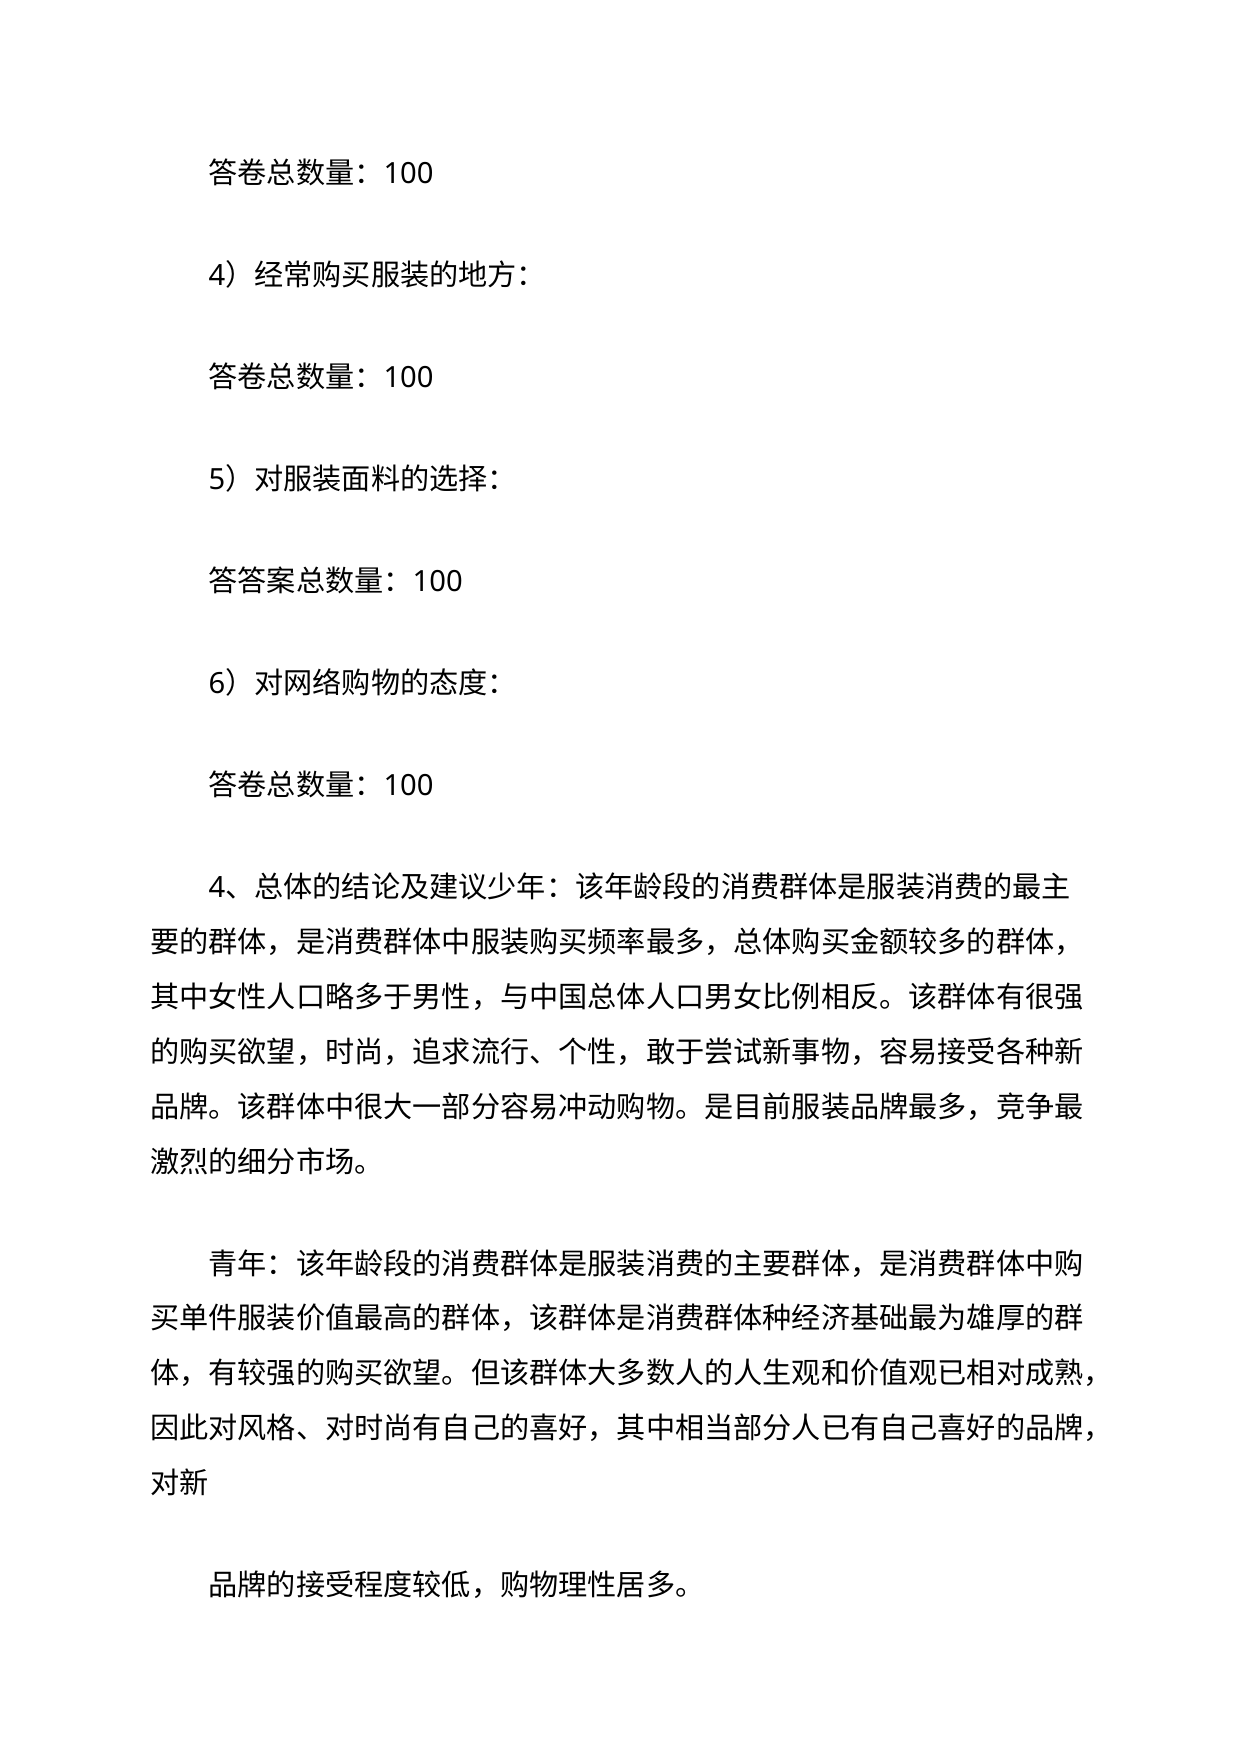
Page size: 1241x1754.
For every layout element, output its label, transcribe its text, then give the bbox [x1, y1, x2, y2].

text 4、总体的结论及建议少年：该年龄段的消费群体是服装消费的最主要的群体，是消费群体中服装购买频率最多，总体购买金额较多的群体，其中女性人口略多于男性，与中国总体人口男女比例相反。该群体有很强的购买欲望，时尚，追求流行、个性，敢于尝试新事物，容易接受各种新品牌。该群体中很大一部分容易冲动购物。是目前服装品牌最多，竞争最激烈的细分市场。 [150, 864, 1090, 1181]
text 品牌的接受程度较低，购物理性居多。 [150, 1562, 1090, 1604]
text 答卷总数量：100 [150, 150, 1090, 192]
text 答卷总数量：100 [150, 354, 1090, 396]
text 6）对网络购物的态度： [150, 660, 1090, 702]
text 4）经常购买服装的地方： [150, 252, 1090, 294]
text 答卷总数量：100 [150, 762, 1090, 804]
text 青年：该年龄段的消费群体是服装消费的主要群体，是消费群体中购买单件服装价值最高的群体，该群体是消费群体种经济基础最为雄厚的群体，有较强的购买欲望。但该群体大多数人的人生观和价值观已相对成熟，因此对风格、对时尚有自己的喜好，其中相当部分人已有自己喜好的品牌，对新 [150, 1240, 1090, 1502]
text 答答案总数量：100 [150, 558, 1090, 600]
text 5）对服装面料的选择： [150, 456, 1090, 498]
